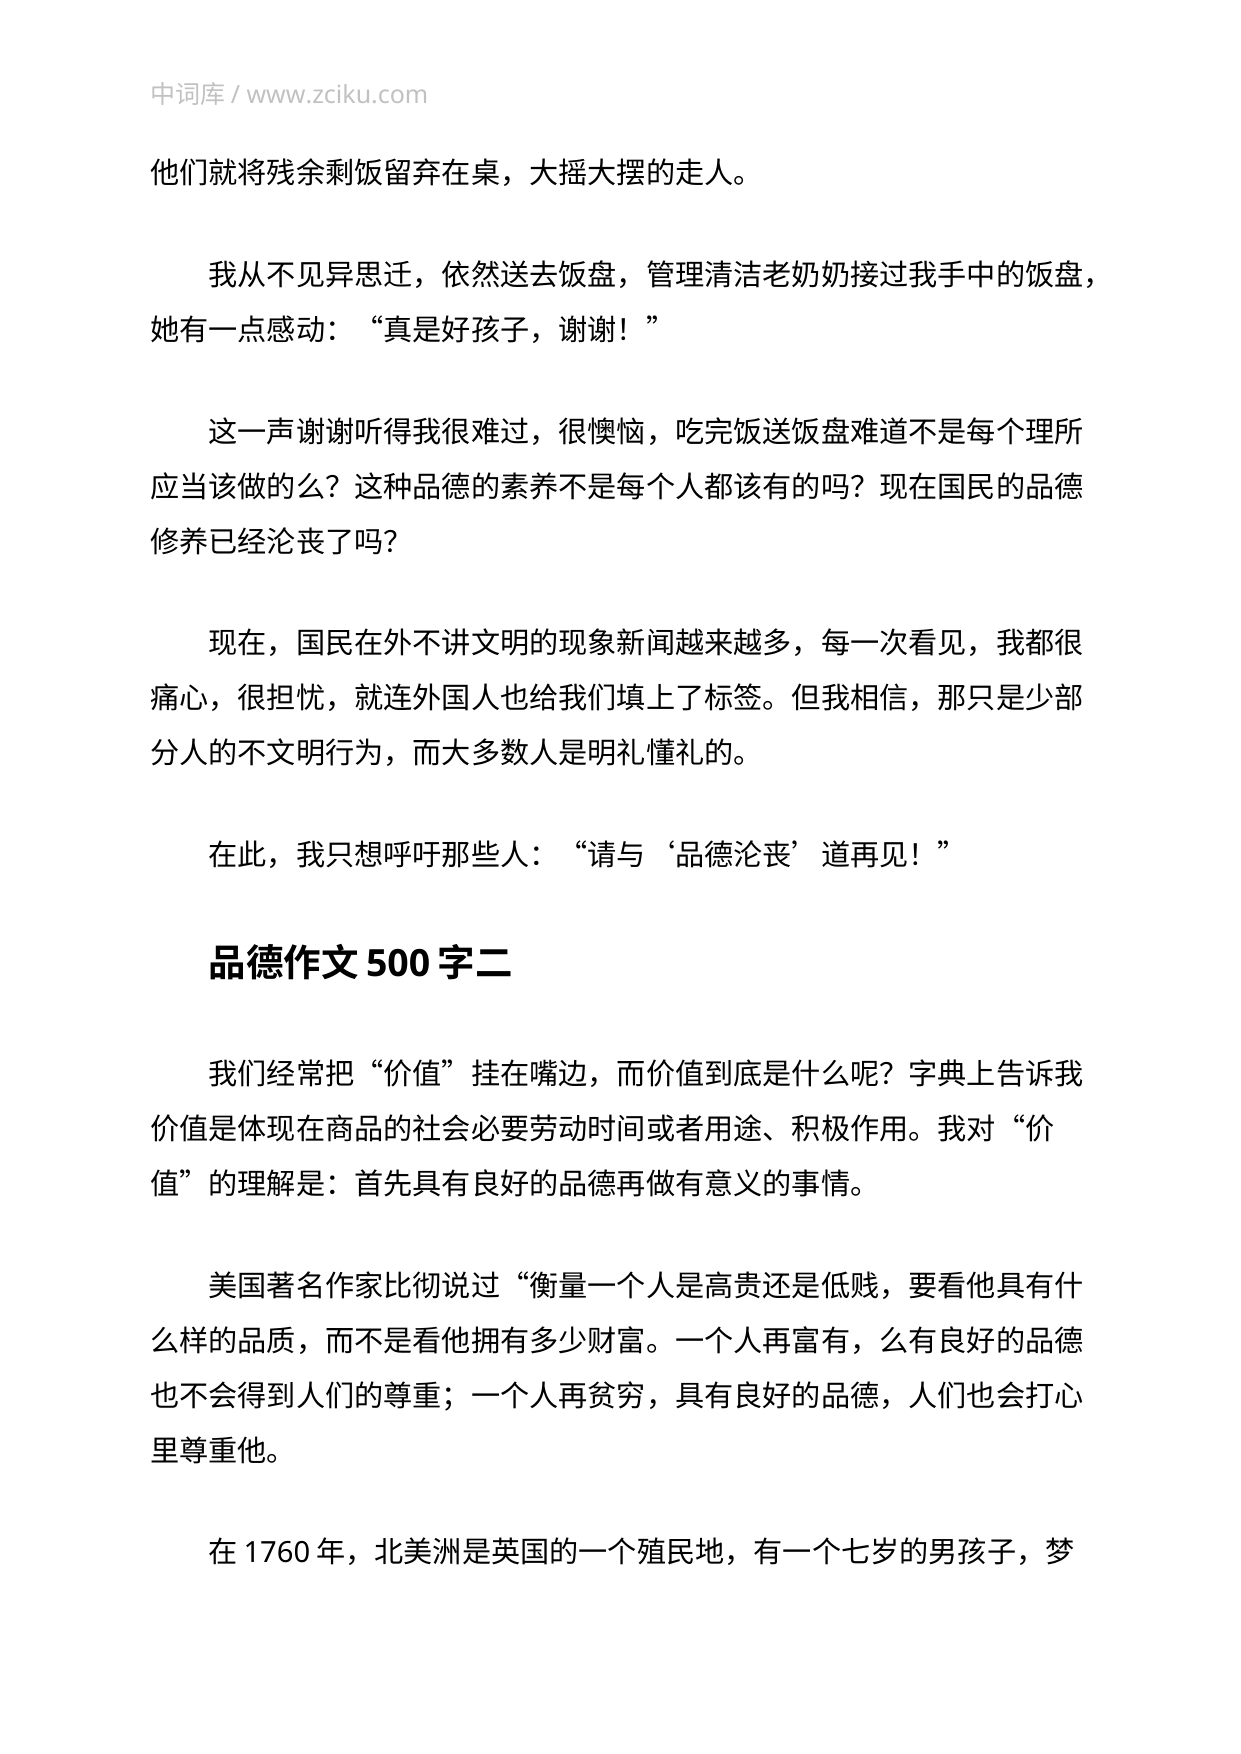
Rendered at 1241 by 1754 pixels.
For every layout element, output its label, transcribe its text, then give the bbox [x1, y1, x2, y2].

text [150, 1529, 1090, 1571]
text 这一声谢谢听得我很难过，很懊恼，吃完饭送饭盘难道不是每个理所应当该做的么？这种品德的素养不是每个人都该有的吗？现在国民的品德修养已经沦丧了吗？ [150, 408, 1090, 561]
text 我们经常把“价值”挂在嘴边，而价值到底是什么呢？字典上告诉我价值是体现在商品的社会必要劳动时间或者用途、积极作用。我对“价值”的理解是：首先具有良好的品德再做有意义的事情。 [150, 1051, 1090, 1203]
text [150, 150, 1090, 192]
text 美国著名作家比彻说过“衡量一个人是高贵还是低贱，要看他具有什么样的品质，而不是看他拥有多少财富。一个人再富有，么有良好的品德也不会得到人们的尊重；一个人再贫穷，具有良好的品德，人们也会打心里尊重他。 [150, 1262, 1090, 1469]
text 我从不见异思迁，依然送去饭盘，管理清洁老奶奶接过我手中的饭盘，她有一点感动：“真是好孩子，谢谢！” [150, 252, 1090, 349]
text 品德作文500字二 [150, 933, 1090, 988]
text 在此，我只想呼吁那些人：“请与‘品德沦丧’道再见！” [150, 832, 1090, 874]
text 现在，国民在外不讲文明的现象新闻越来越多，每一次看见，我都很痛心，很担忧，就连外国人也给我们填上了标签。但我相信，那只是少部分人的不文明行为，而大多数人是明礼懂礼的。 [150, 620, 1090, 772]
